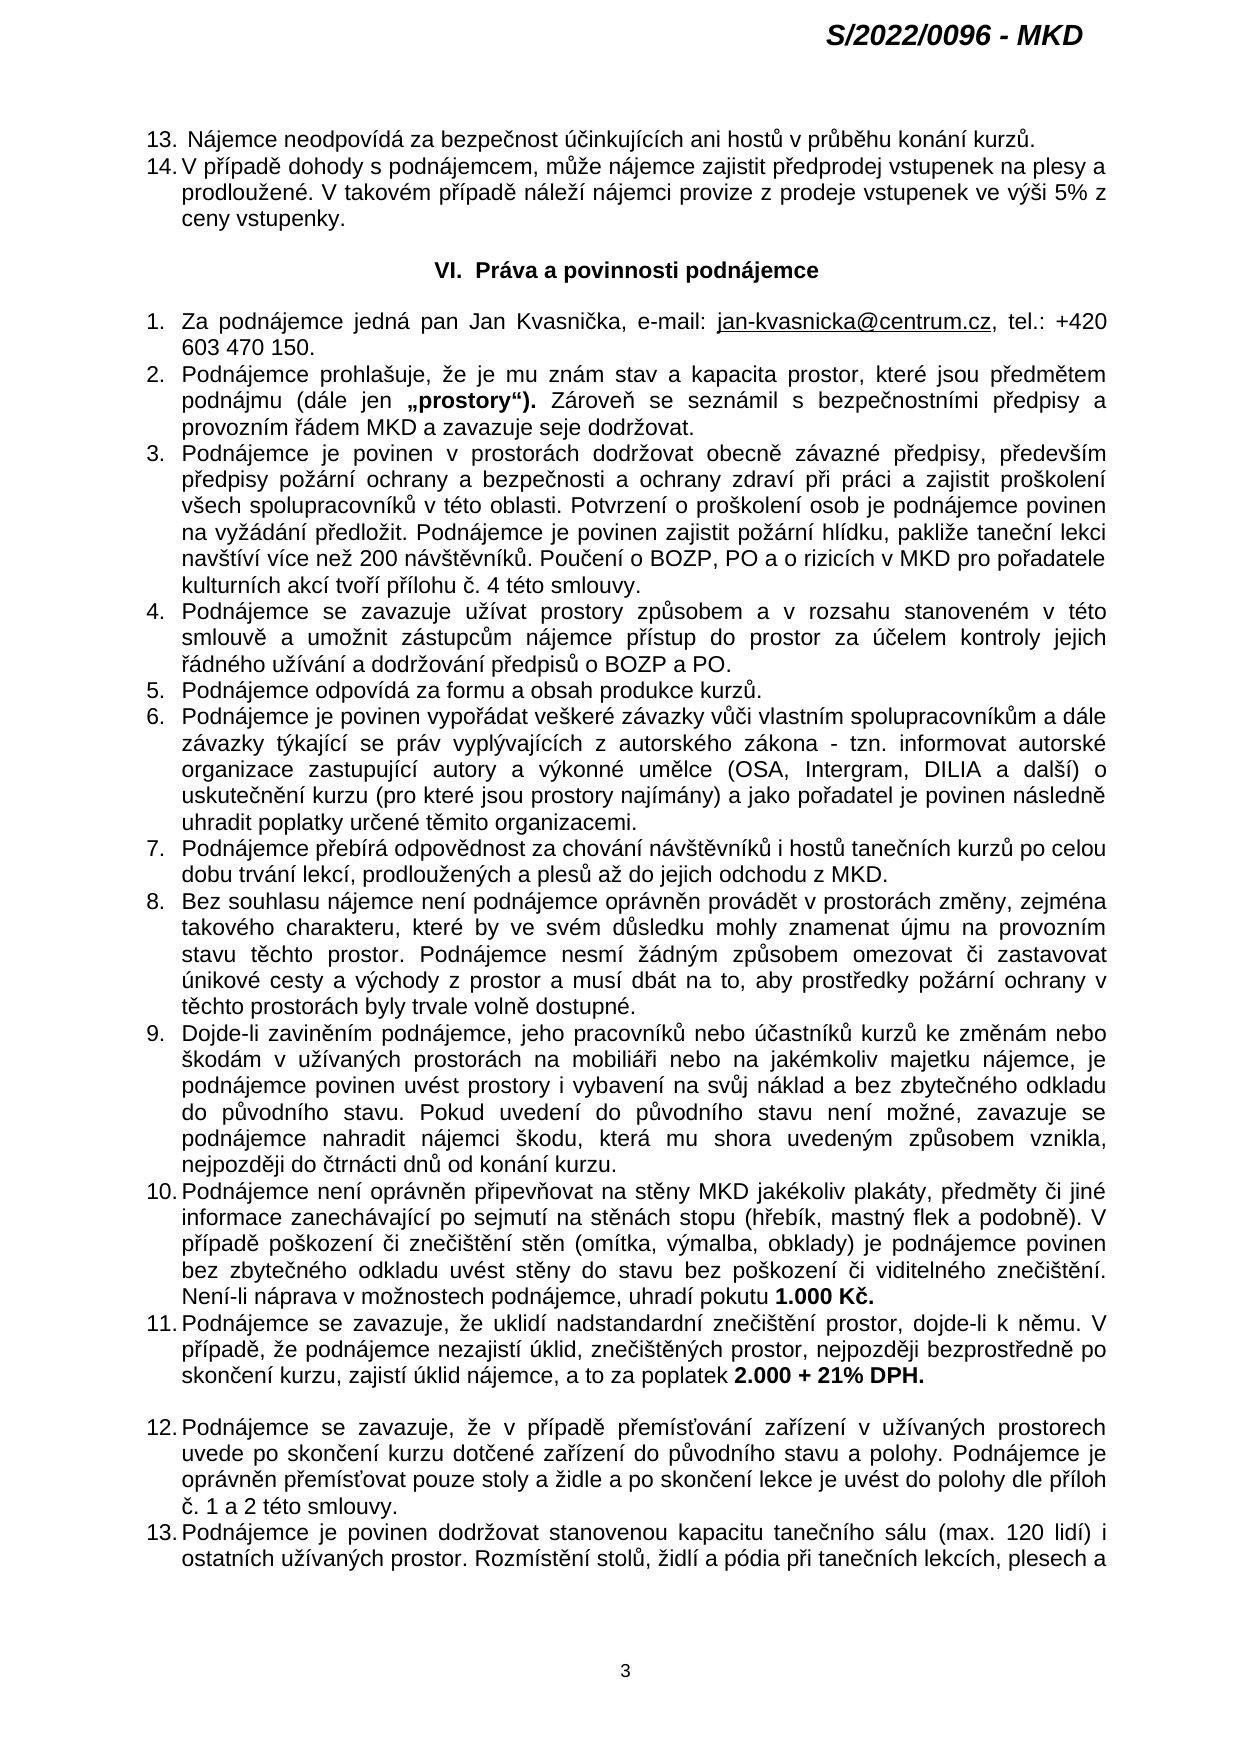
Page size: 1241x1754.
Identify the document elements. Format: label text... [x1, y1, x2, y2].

list Podnájemce je povinen vypořádat veškeré závazky vůči vlastním spolupracovníkům a dále závazky týkající se práv vyplývajících z autorského zákona - tzn. informovat autorské organizace zastupující autory a výkonné umělce (OSA, Intergram, DILIA a další) o uskutečnění kurzu (pro které jsou prostory najímány) a jako pořadatel je povinen následně uhradit poplatky určené těmito organizacemi. [146, 703, 1107, 835]
list Podnájemce se zavazuje, že v případě přemísťování zařízení v užívaných prostorech uvede po skončení kurzu dotčené zařízení do původního stavu a polohy. Podnájemce je oprávněn přemísťovat pouze stoly a židle a po skončení lekce je uvést do polohy dle příloh č. 1 a 2 této smlouvy. [146, 1413, 1107, 1519]
list V případě dohody s podnájemcem, může nájemce zajistit předprodej vstupenek na plesy a prodloužené. V takovém případě náleží nájemci provize z prodeje vstupenek ve výši 5% z ceny vstupenky. [146, 153, 1107, 232]
list Podnájemce není oprávněn připevňovat na stěny MKD jakékoliv plakáty, předměty či jiné informace zanechávající po sejmutí na stěnách stopu (hřebík, mastný flek a podobně). V případě poškození či znečištění stěn (omítka, výmalba, obklady) je podnájemce povinen bez zbytečného odkladu uvést stěny do stavu bez poškození či viditelného znečištění. Není-li náprava v možnostech podnájemce, uhradí pokutu 1.000 Kč. [146, 1178, 1107, 1309]
list Za podnájemce jedná pan Jan Kvasnička, e-mail: jan-kvasnicka@centrum.cz, tel.: +420 603 470 150. [146, 308, 1107, 361]
list Práva a povinnosti podnájemce [146, 257, 1107, 283]
list Dojde-li zaviněním podnájemce, jeho pracovníků nebo účastníků kurzů ke změnám nebo škodám v užívaných prostorách na mobiliáři nebo na jakémkoliv majetku nájemce, je podnájemce povinen uvést prostory i vybavení na svůj náklad a bez zbytečného odkladu do původního stavu. Pokud uvedení do původního stavu není možné, zavazuje se podnájemce nahradit nájemci škodu, která mu shora uvedeným způsobem vznikla, nejpozději do čtrnácti dnů od konání kurzu. [146, 1019, 1107, 1178]
list Podnájemce je povinen v prostorách dodržovat obecně závazné předpisy, především předpisy požární ochrany a bezpečnosti a ochrany zdraví při práci a zajistit proškolení všech spolupracovníků v této oblasti. Potvrzení o proškolení osob je podnájemce povinen na vyžádání předložit. Podnájemce je povinen zajistit požární hlídku, pakliže taneční lekci navštíví více než 200 návštěvníků. Poučení o BOZP, PO a o rizicích v MKD pro pořadatele kulturních akcí tvoří přílohu č. 4 této smlouvy. [146, 440, 1107, 598]
list Podnájemce odpovídá za formu a obsah produkce kurzů. [146, 677, 1107, 703]
list Nájemce neodpovídá za bezpečnost účinkujících ani hostů v průběhu konání kurzů. [146, 126, 1107, 153]
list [146, 1519, 1107, 1572]
list Bez souhlasu nájemce není podnájemce oprávněn provádět v prostorách změny, zejména takového charakteru, které by ve svém důsledku mohly znamenat újmu na provozním stavu těchto prostor. Podnájemce nesmí žádným způsobem omezovat či zastavovat únikové cesty a východy z prostor a musí dbát na to, aby prostředky požární ochrany v těchto prostorách byly trvale volně dostupné. [146, 888, 1107, 1019]
list Podnájemce se zavazuje užívat prostory způsobem a v rozsahu stanoveném v této smlouvě a umožnit zástupcům nájemce přístup do prostor za účelem kontroly jejich řádného užívání a dodržování předpisů o BOZP a PO. [146, 598, 1107, 677]
list Podnájemce se zavazuje, že uklidí nadstandardní znečištění prostor, dojde-li k němu. V případě, že podnájemce nezajistí úklid, znečištěných prostor, nejpozději bezprostředně po skončení kurzu, zajistí úklid nájemce, a to za poplatek 2.000 + 21% DPH. [146, 1309, 1107, 1388]
list Podnájemce prohlašuje, že je mu znám stav a kapacita prostor, které jsou předmětem podnájmu (dále jen „prostory“). Zároveň se seznámil s bezpečnostními předpisy a provozním řádem MKD a zavazuje seje dodržovat. [146, 361, 1107, 440]
list Podnájemce přebírá odpovědnost za chování návštěvníků i hostů tanečních kurzů po celou dobu trvání lekcí, prodloužených a plesů až do jejich odchodu z MKD. [146, 835, 1107, 888]
